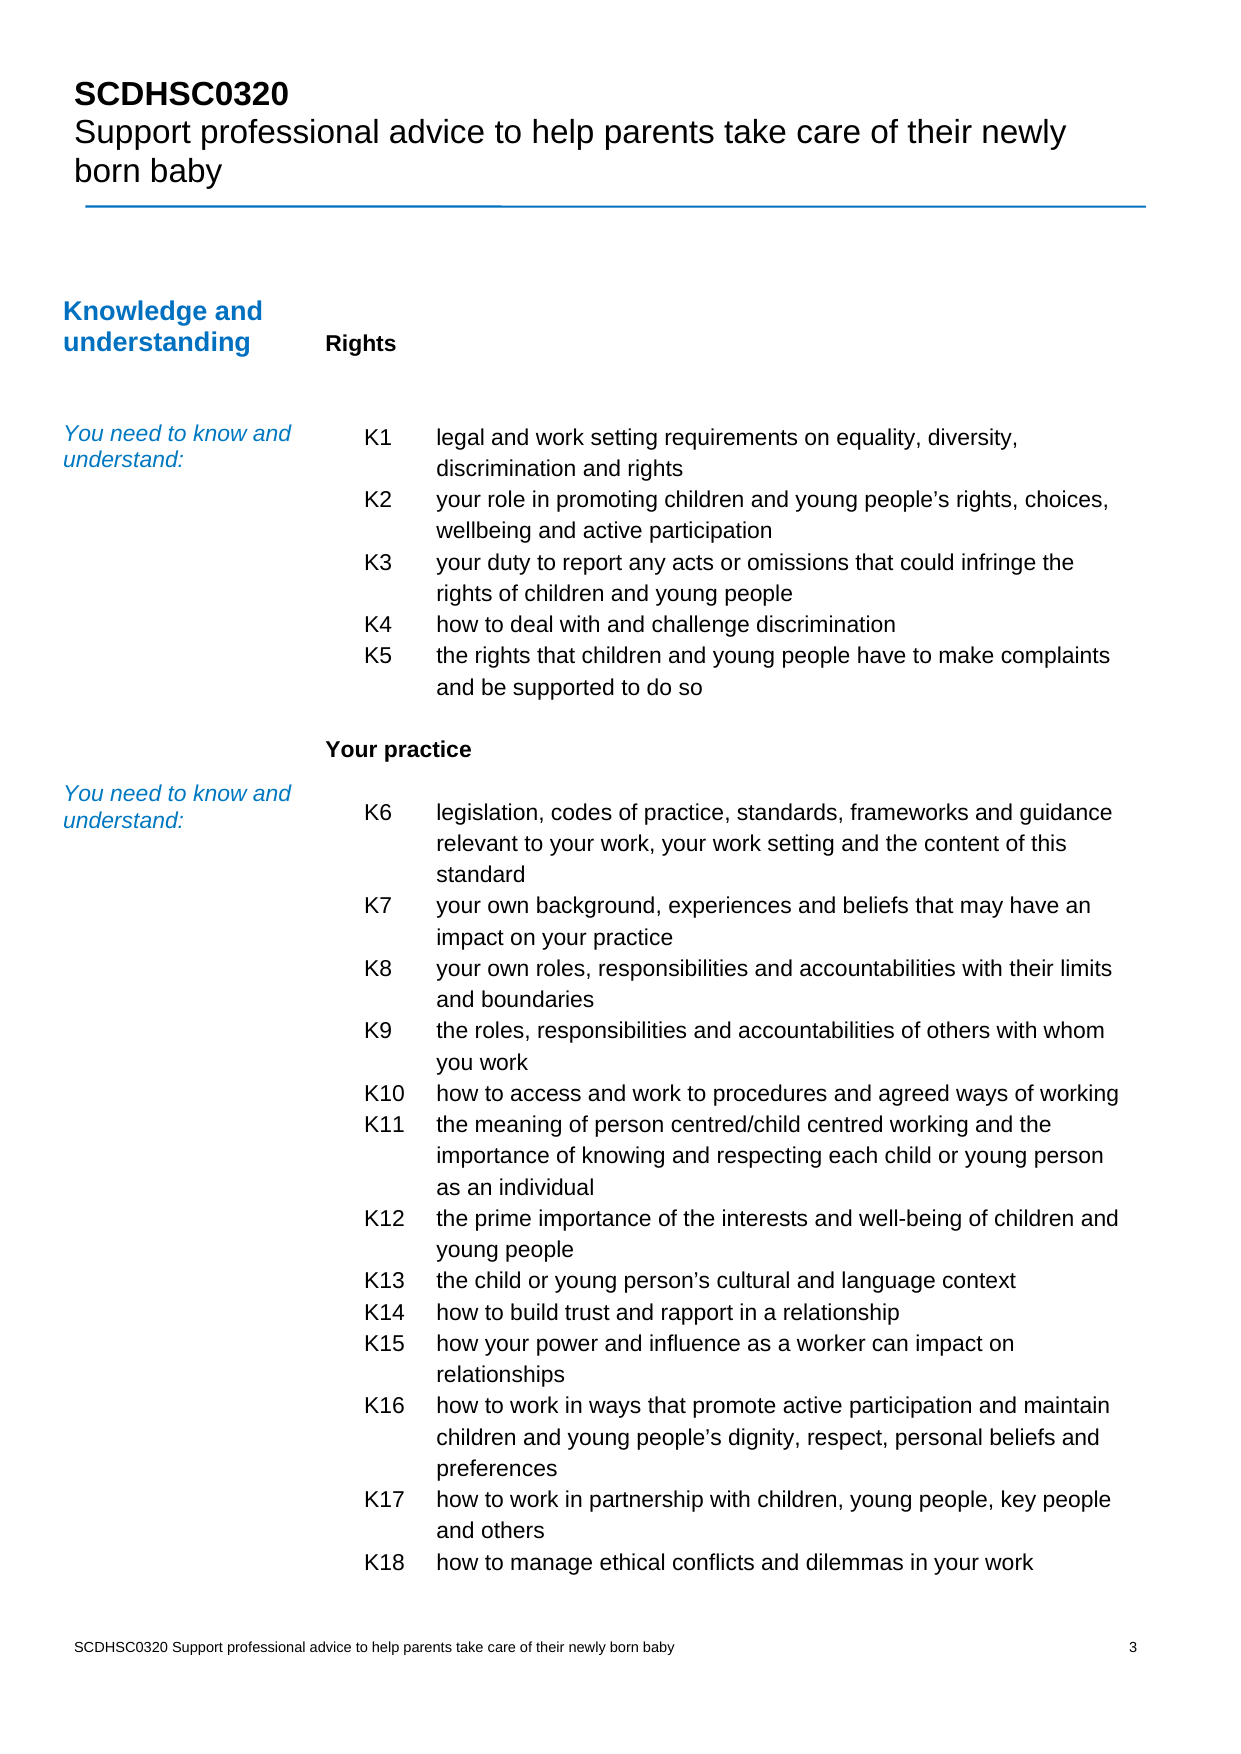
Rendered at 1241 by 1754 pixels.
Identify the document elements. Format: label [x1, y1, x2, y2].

table_header [52, 295, 314, 1583]
table_header [314, 295, 1137, 1583]
